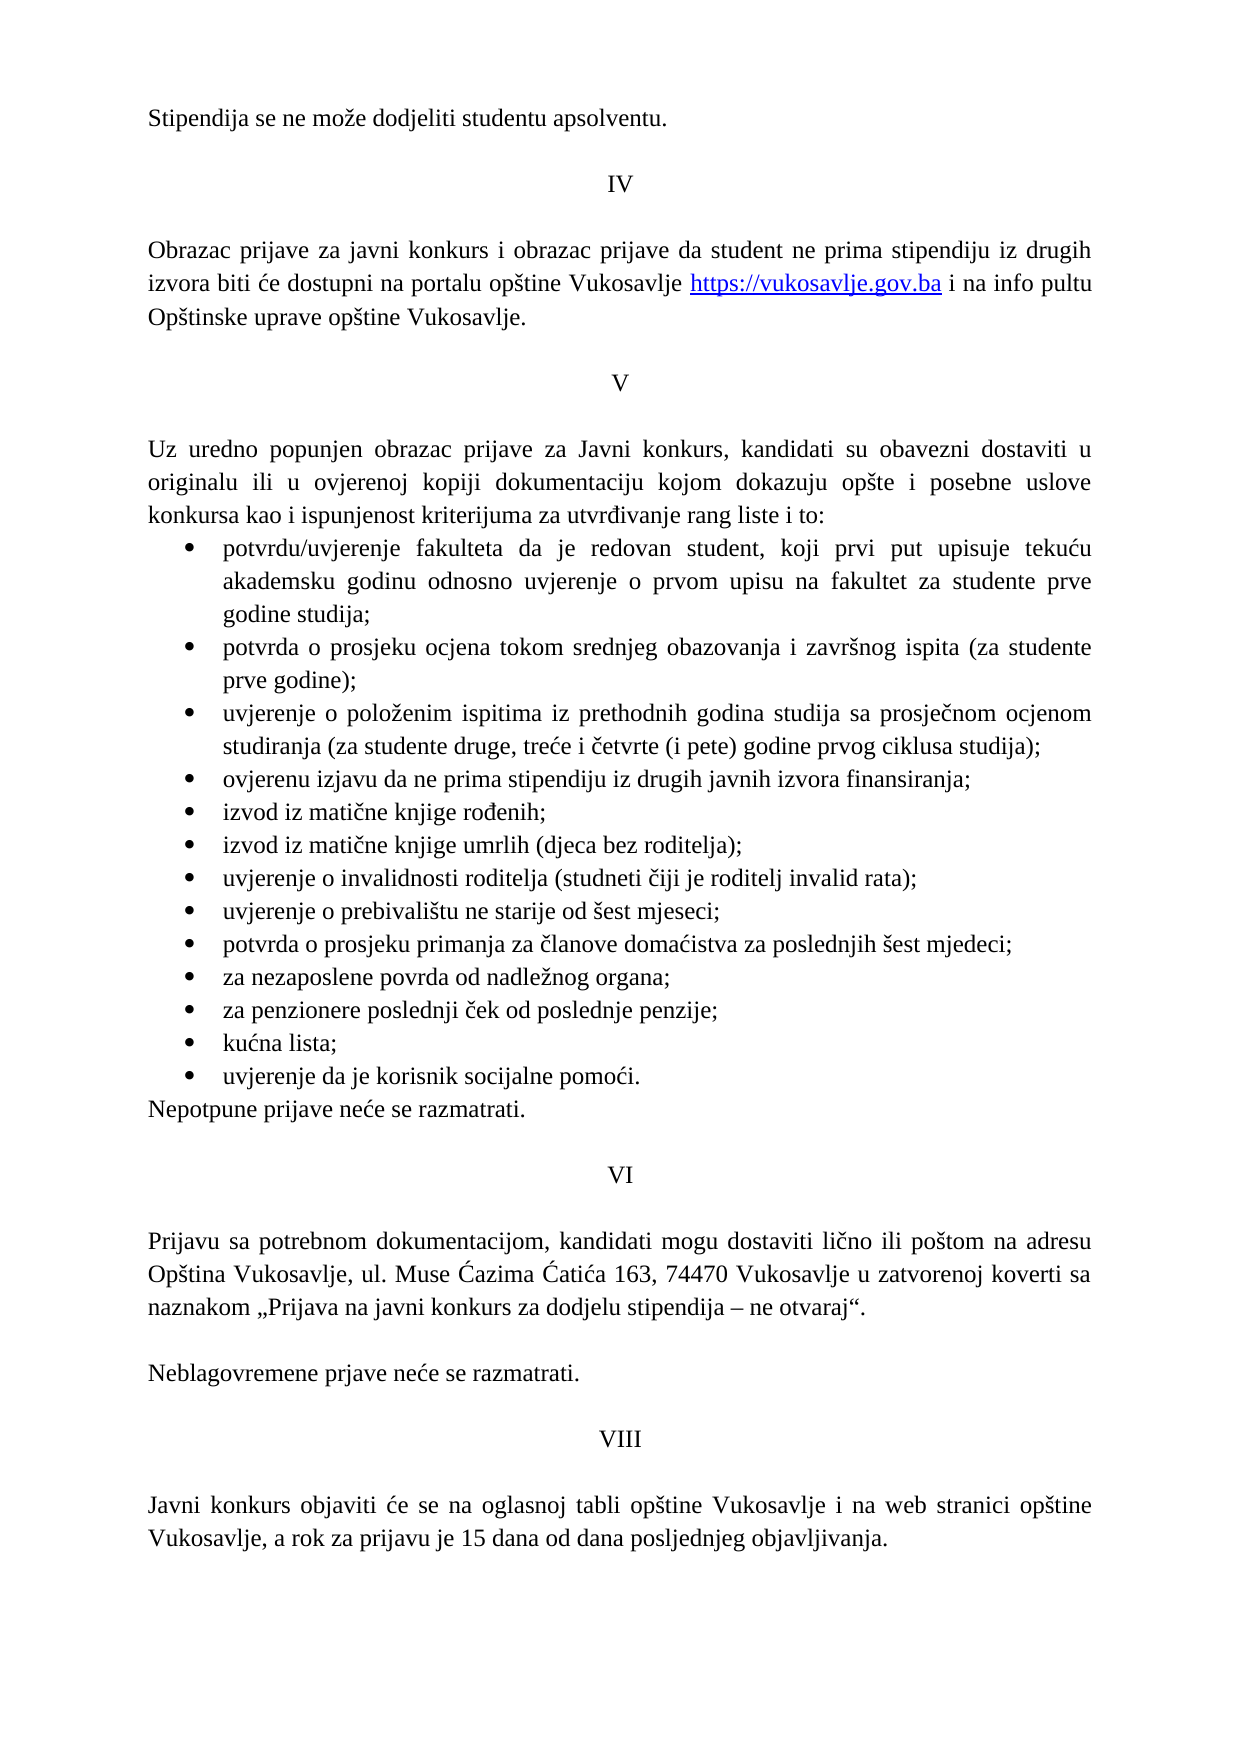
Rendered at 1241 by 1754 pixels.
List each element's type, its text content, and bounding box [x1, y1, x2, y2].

list potvrda o prosjeku primanja za članove domaćistva za poslednjih šest mjedeci; [185, 929, 1093, 958]
list uvjerenje o položenim ispitima iz prethodnih godina studija sa prosječnom ocjenom studiranja (za studente druge, treće i četvrte (i pete) godine prvog ciklusa studija); [185, 698, 1093, 759]
list za nezaposlene povrda od nadležnog organa; [185, 962, 1093, 991]
list izvod iz matične knjige rođenih; [185, 797, 1093, 826]
text VI [148, 1160, 1093, 1189]
text V [148, 368, 1093, 396]
text Neblagovremene prjave neće se razmatrati. [148, 1358, 1093, 1387]
list uvjerenje da je korisnik socijalne pomoći. [185, 1061, 1093, 1090]
list za penzionere poslednji ček od poslednje penzije; [185, 995, 1093, 1024]
list potvrda o prosjeku ocjena tokom srednjeg obazovanja i završnog ispita (za studente prve godine); [185, 632, 1093, 693]
text Javni konkurs objaviti će se na oglasnoj tabli opštine Vukosavlje i na web stranici opštine Vukosavlje, a rok za prijavu je 15 dana od dana posljednjeg objavljivanja. [148, 1490, 1093, 1552]
text Prijavu sa potrebnom dokumentacijom, kandidati mogu dostaviti lično ili poštom na adresu Opština Vukosavlje, ul. Muse Ćazima Ćatića 163, 74470 Vukosavlje u zatvorenoj koverti sa naznakom „Prijava na javni konkurs za dodjelu stipendija – ne otvaraj“. [148, 1226, 1093, 1321]
text Nepotpune prijave neće se razmatrati. [148, 1094, 1093, 1123]
list izvod iz matične knjige umrlih (djeca bez roditelja); [185, 830, 1093, 859]
list ovjerenu izjavu da ne prima stipendiju iz drugih javnih izvora finansiranja; [185, 764, 1093, 793]
list uvjerenje o invalidnosti roditelja (studneti čiji je roditelj invalid rata); [185, 863, 1093, 892]
list potvrdu/uvjerenje fakulteta da je redovan student, koji prvi put upisuje tekuću akademsku godinu odnosno uvjerenje o prvom upisu na fakultet za studente prve godine studija; [185, 533, 1093, 627]
text Stipendija se ne može dodjeliti studentu apsolventu. [148, 103, 1093, 132]
text Uz uredno popunjen obrazac prijave za Javni konkurs, kandidati su obavezni dostaviti u originalu ili u ovjerenoj kopiji dokumentaciju kojom dokazuju opšte i posebne uslove konkursa kao i ispunjenost kriterijuma za utvrđivanje rang liste i to: [148, 434, 1093, 528]
list uvjerenje o prebivalištu ne starije od šest mjeseci; [185, 896, 1093, 925]
text IV [148, 169, 1093, 198]
text Obrazac prijave za javni konkurs i obrazac prijave da student ne prima stipendiju iz drugih izvora biti će dostupni na portalu opštine Vukosavlje https://vukosavlje.gov.ba i na info pultu Opštinske uprave opštine Vukosavlje. [148, 236, 1093, 330]
list kućna lista; [185, 1028, 1093, 1057]
text VIII [148, 1424, 1093, 1453]
